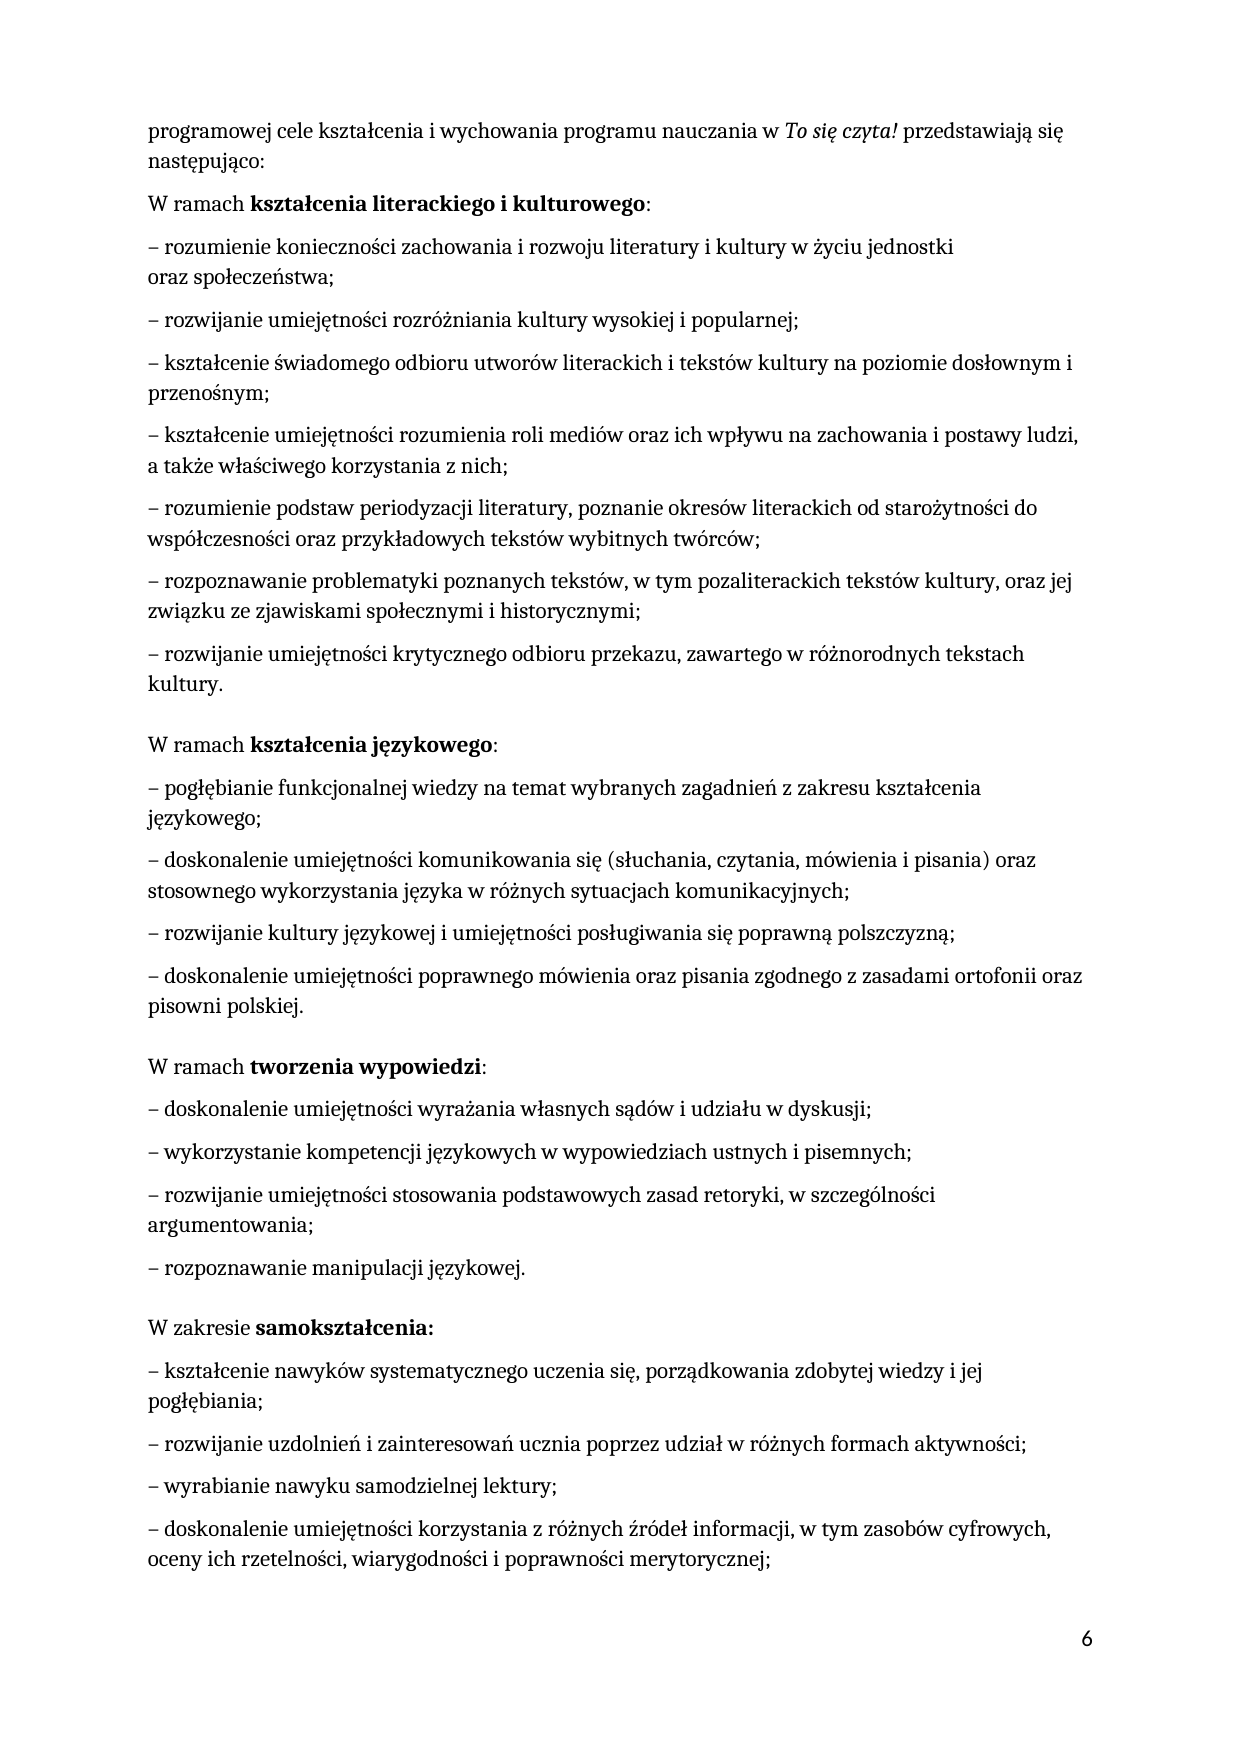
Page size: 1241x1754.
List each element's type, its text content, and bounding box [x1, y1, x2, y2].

text W ramach kształcenia literackiego i kulturowego: [148, 191, 1092, 217]
text – kształcenie umiejętności rozumienia roli mediów oraz ich wpływu na zachowania i postawy ludzi, a także właściwego korzystania z nich; [148, 422, 1092, 479]
text – doskonalenie umiejętności korzystania z różnych źródeł informacji, w tym zasobów cyfrowych, oceny ich rzetelności, wiarygodności i poprawności merytorycznej; [148, 1516, 1092, 1573]
text – rozwijanie umiejętności stosowania podstawowych zasad retoryki, w szczególności argumentowania; [148, 1182, 1092, 1238]
text – rozpoznawanie problematyki poznanych tekstów, w tym pozaliterackich tekstów kultury, oraz jej związku ze zjawiskami społecznymi i historycznymi; [148, 568, 1092, 625]
text – rozpoznawanie manipulacji językowej. [148, 1254, 1092, 1281]
text – wykorzystanie kompetencji językowych w wypowiedziach ustnych i pisemnych; [148, 1139, 1092, 1165]
text – kształcenie świadomego odbioru utworów literackich i tekstów kultury na poziomie dosłownym i przenośnym; [148, 349, 1092, 406]
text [148, 118, 1092, 175]
text – rozwijanie umiejętności krytycznego odbioru przekazu, zawartego w różnorodnych tekstach kultury. [148, 641, 1092, 698]
text – kształcenie nawyków systematycznego uczenia się, porządkowania zdobytej wiedzy i jej pogłębiania; [148, 1358, 1092, 1414]
text – rozwijanie uzdolnień i zainteresowań ucznia poprzez udział w różnych formach aktywności; [148, 1431, 1092, 1457]
text – rozumienie konieczności zachowania i rozwoju literatury i kultury w życiu jednostki oraz społeczeństwa; [148, 234, 1092, 290]
text – rozwijanie kultury językowej i umiejętności posługiwania się poprawną polszczyzną; [148, 920, 1092, 947]
text W ramach tworzenia wypowiedzi: [148, 1023, 1092, 1080]
text W ramach kształcenia językowego: [148, 732, 1092, 758]
text – doskonalenie umiejętności poprawnego mówienia oraz pisania zgodnego z zasadami ortofonii oraz pisowni polskiej. [148, 963, 1092, 1019]
text – rozwijanie umiejętności rozróżniania kultury wysokiej i popularnej; [148, 307, 1092, 333]
text – pogłębianie funkcjonalnej wiedzy na temat wybranych zagadnień z zakresu kształcenia językowego; [148, 774, 1092, 831]
text – doskonalenie umiejętności wyrażania własnych sądów i udziału w dyskusji; [148, 1096, 1092, 1123]
text – wyrabianie nawyku samodzielnej lektury; [148, 1473, 1092, 1500]
text W zakresie samokształcenia: [148, 1315, 1092, 1341]
text – rozumienie podstaw periodyzacji literatury, poznanie okresów literackich od starożytności do współczesności oraz przykładowych tekstów wybitnych twórców; [148, 495, 1092, 552]
text – doskonalenie umiejętności komunikowania się (słuchania, czytania, mówienia i pisania) oraz stosownego wykorzystania języka w różnych sytuacjach komunikacyjnych; [148, 847, 1092, 904]
